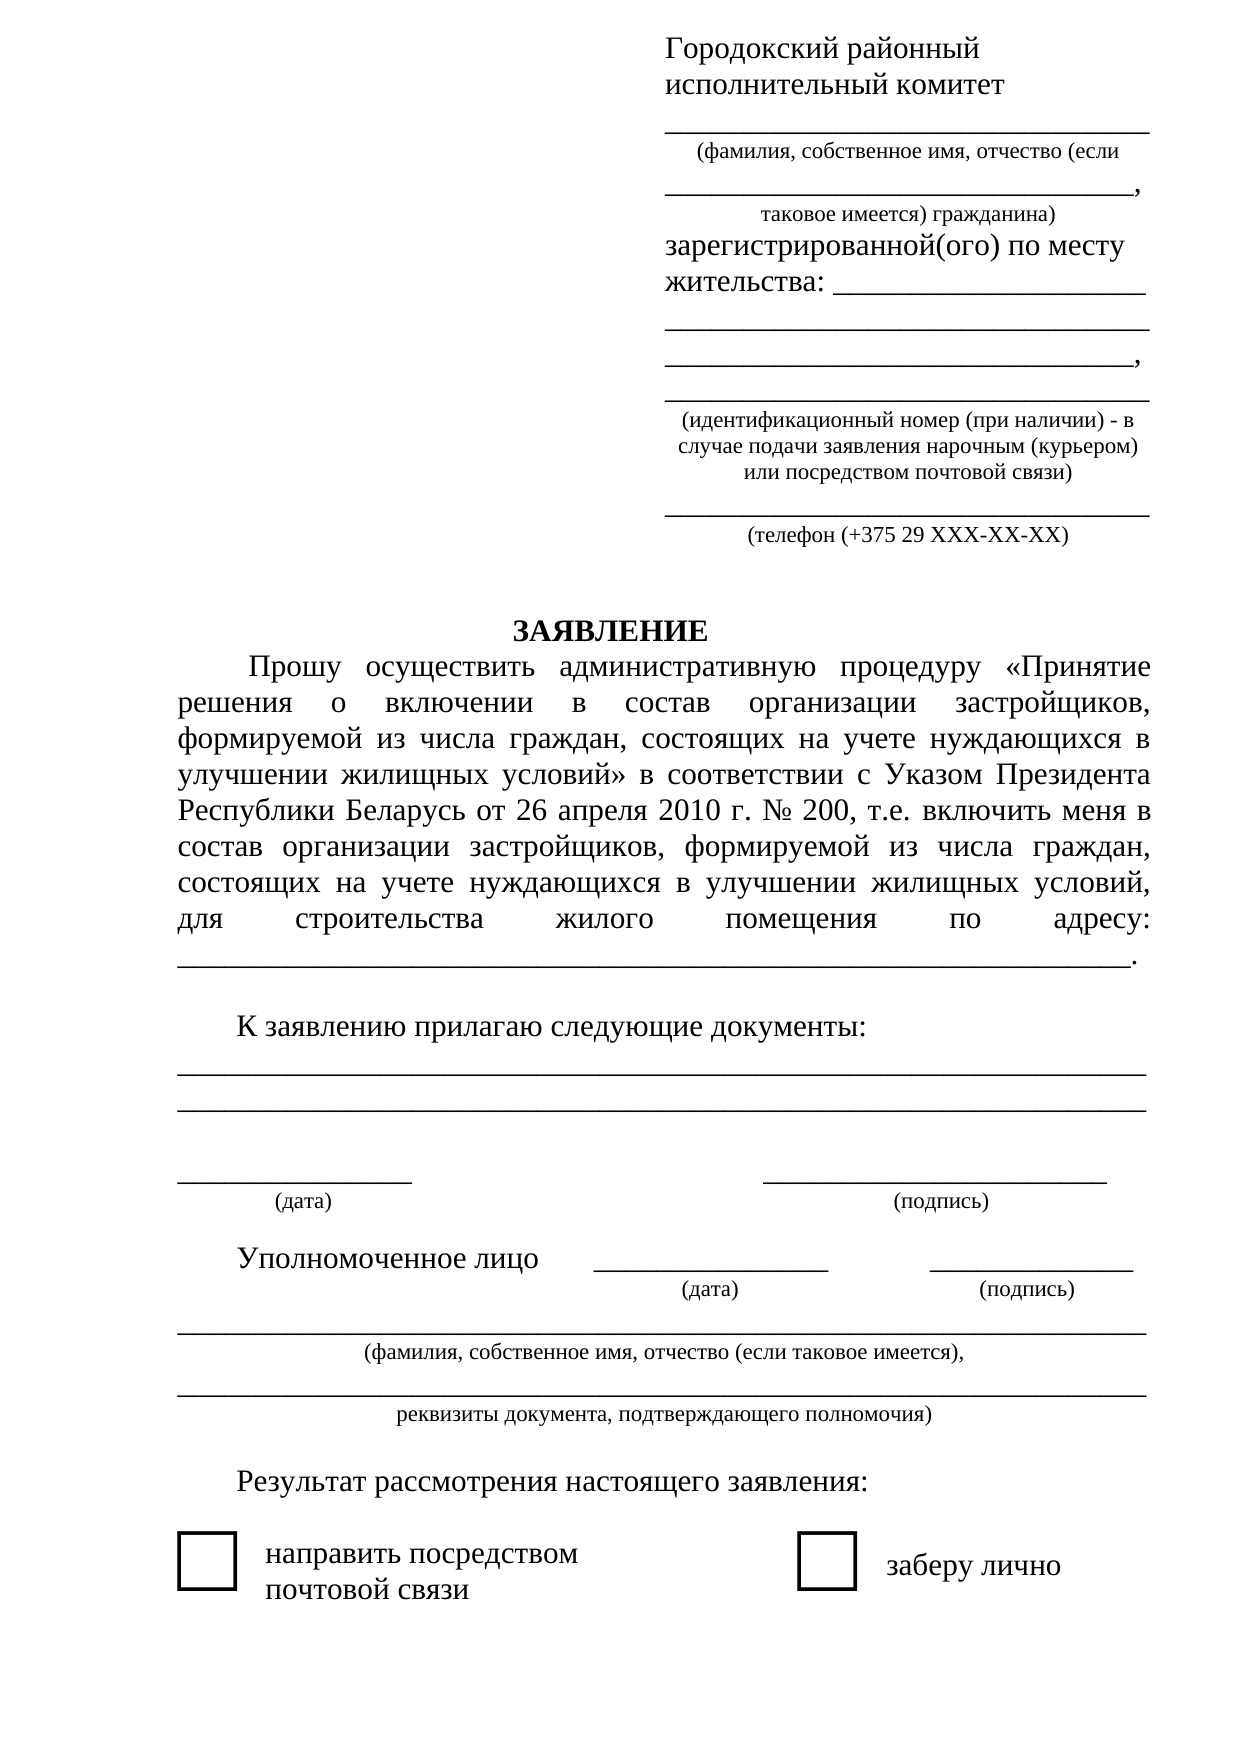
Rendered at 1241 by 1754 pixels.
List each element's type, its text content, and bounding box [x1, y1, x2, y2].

text К заявлению прилагаю следующие документы: [177, 1007, 1152, 1043]
text Прошу осуществить административную процедуру «Принятие решения о включении в состав организации застройщиков, формируемой из числа граждан, состоящих на учете нуждающихся в улучшении жилищных условий» в соответствии с Указом Президента Республики Беларусь от 26 апреля 2010 г. № 200, т.е. включить меня в состав организации застройщиков, формируемой из числа граждан, состоящих на учете нуждающихся в улучшении жилищных условий, для строительства жилого помещения по адресу: _____________________________________________________________. [177, 648, 1152, 971]
text (дата) (подпись) [177, 1275, 1152, 1302]
text таковое имеется) гражданина) [665, 200, 1152, 226]
table_header направить посредством почтовой связи [254, 1498, 786, 1613]
text (идентификационный номер (при наличии) - в случае подачи заявления нарочным (курьером) или посредством почтовой связи) [665, 406, 1152, 485]
text Городокский районный исполнительный комитет [665, 29, 1152, 101]
text _______________________________ [665, 485, 1152, 521]
text ____________________________________________________________________________________________________________________________ [177, 1043, 1152, 1115]
text Уполномоченное лицо _______________ _____________ [177, 1239, 1152, 1275]
text реквизиты документа, подтверждающего полномочия) [177, 1400, 1152, 1426]
text (фамилия, собственное имя, отчество (если таковое имеется), [177, 1338, 1152, 1364]
text (телефон (+375 29 XXX-XX-XX) [665, 521, 1152, 547]
text ______________________________________________________________ [177, 1364, 1152, 1400]
text (дата) (подпись) [177, 1187, 1152, 1213]
text _____________________________________________________________, [665, 298, 1152, 370]
table_header заберу лично [875, 1498, 1139, 1613]
text (фамилия, собственное имя, отчество (если [665, 137, 1152, 164]
text зарегистрированной(ого) по месту жительства: ____________________ [665, 226, 1152, 298]
text ______________________________, [665, 164, 1152, 200]
text ______________________________________________________________ [177, 1302, 1152, 1338]
text Результат рассмотрения настоящего заявления: [177, 1462, 1152, 1498]
text _______________ ______________________ [177, 1151, 1152, 1187]
text _______________________________ [665, 101, 1152, 137]
text _______________________________ [665, 370, 1152, 406]
table_header □ [786, 1498, 875, 1613]
text ЗАЯВЛЕНИЕ [177, 612, 1152, 648]
table_header □ [166, 1498, 254, 1613]
